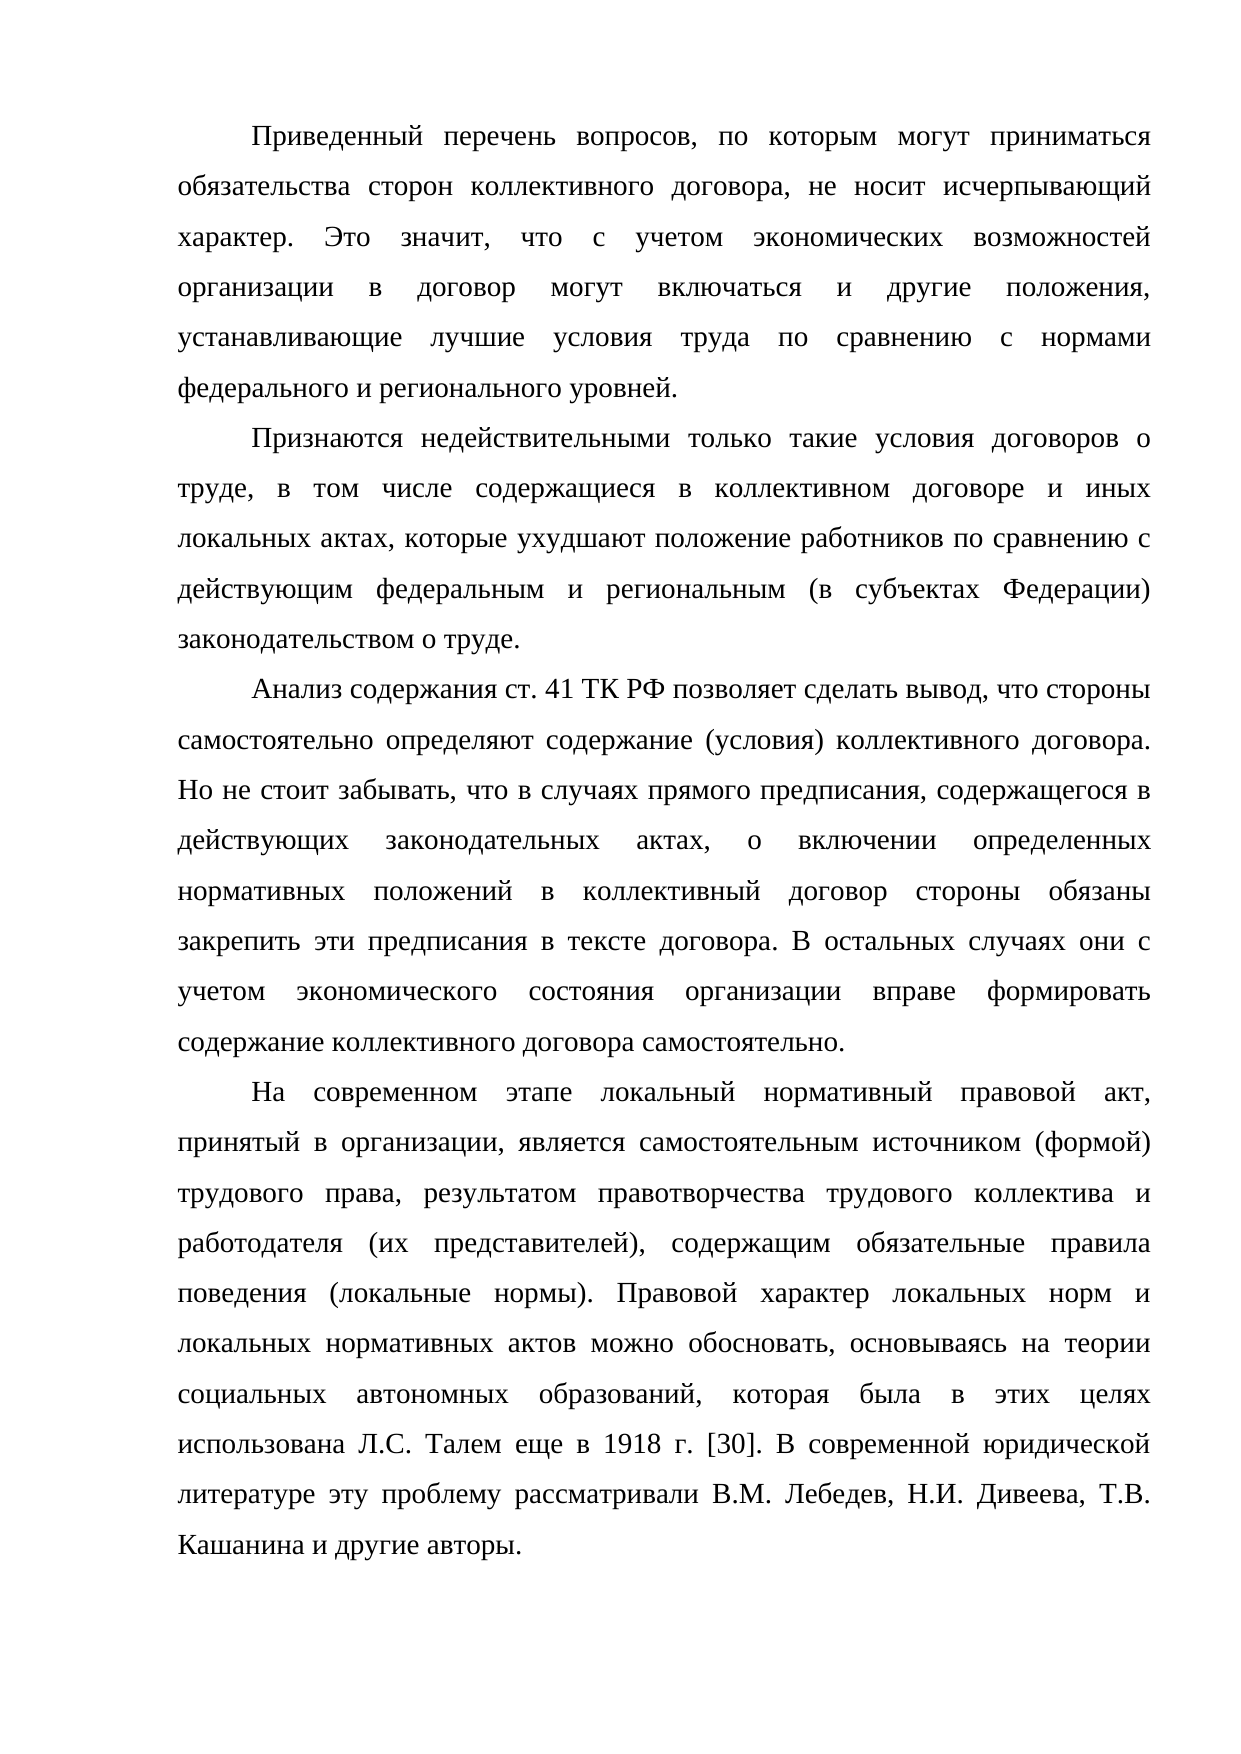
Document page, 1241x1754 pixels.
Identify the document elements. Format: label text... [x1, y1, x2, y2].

text На современном этапе локальный нормативный правовой акт, принятый в организации, является самостоятельным источником (формой) трудового права, результатом правотворчества трудового коллектива и работодателя (их представителей), содержащим обязательные правила поведения (локальные нормы). Правовой характер локальных норм и локальных нормативных актов можно обосновать, основываясь на теории социальных автономных образований, которая была в этих целях использована Л.С. Талем еще в 1918 г. [30]. В современной юридической литературе эту проблему рассматривали В.М. Лебедев, Н.И. Дивеева, Т.В. Кашанина и другие авторы. [177, 1074, 1152, 1560]
text Анализ содержания ст. 41 ТК РФ позволяет сделать вывод, что стороны самостоятельно определяют содержание (условия) коллективного договора. Но не стоит забывать, что в случаях прямого предписания, содержащегося в действующих законодательных актах, о включении определенных нормативных положений в коллективный договор стороны обязаны закрепить эти предписания в тексте договора. В остальных случаях они с учетом экономического состояния организации вправе формировать содержание коллективного договора самостоятельно. [177, 672, 1152, 1057]
text Приведенный перечень вопросов, по которым могут приниматься обязательства сторон коллективного договора, не носит исчерпывающий характер. Это значит, что с учетом экономических возможностей организации в договор могут включаться и другие положения, устанавливающие лучшие условия труда по сравнению с нормами федерального и регионального уровней. [177, 118, 1152, 403]
text Признаются недействительными только такие условия договоров о труде, в том числе содержащиеся в коллективном договоре и иных локальных актах, которые ухудшают положение работников по сравнению с действующим федеральным и региональным (в субъектах Федерации) законодательством о труде. [177, 420, 1152, 655]
